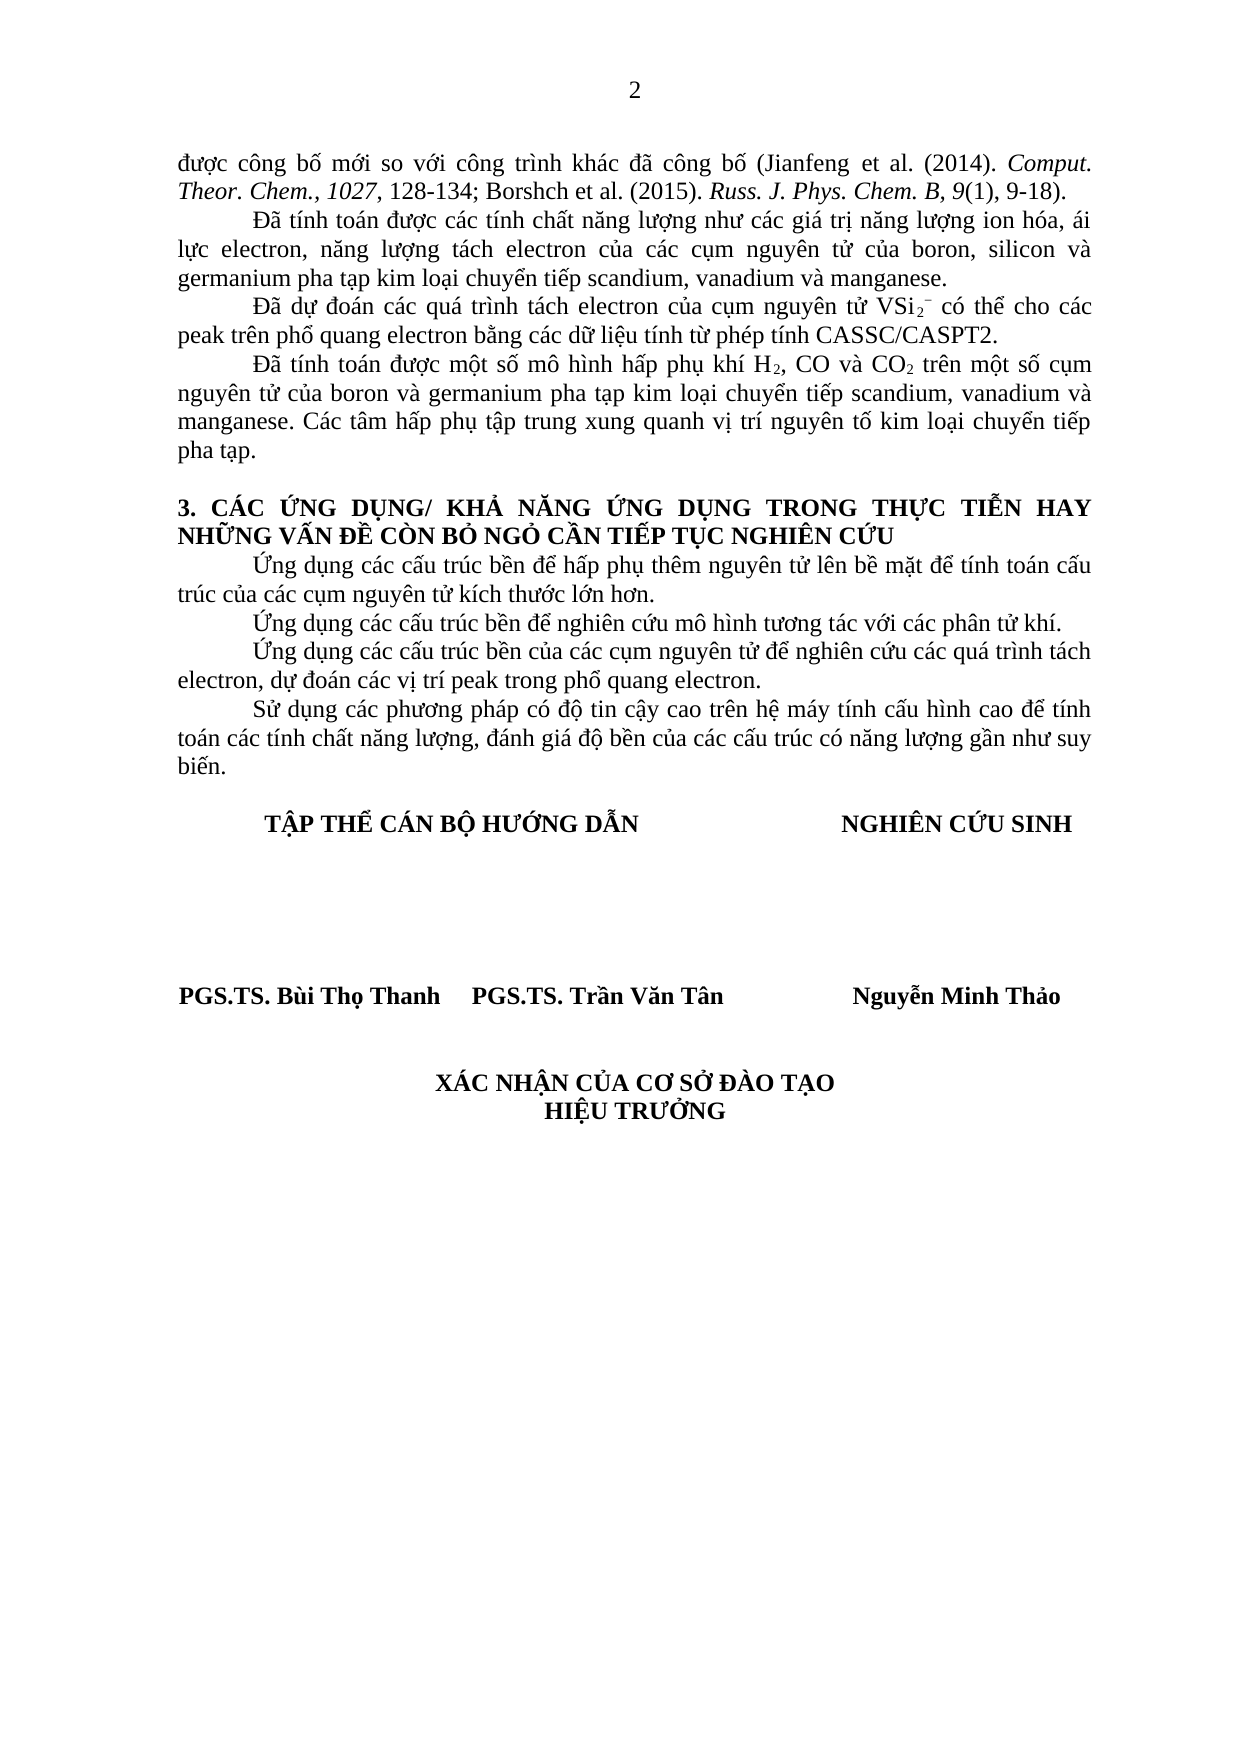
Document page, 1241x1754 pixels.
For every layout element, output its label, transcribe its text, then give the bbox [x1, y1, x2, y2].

table_header NGHIÊN CỨU SINH Nguyễn Minh Thảo [737, 809, 1176, 1010]
text 3. CÁC ỨNG DỤNG/ KHẢ NĂNG ỨNG DỤNG TRONG THỰC TIỄN HAY NHỮNG VẤN ĐỀ CÒN BỎ NGỎ CẦN TIẾP TỤC NGHIÊN CỨU [177, 493, 1092, 550]
text Ứng dụng các cấu trúc bền của các cụm nguyên tử để nghiên cứu các quá trình tách electron, dự đoán các vị trí peak trong phổ quang electron. [177, 636, 1092, 694]
text Ứng dụng các cấu trúc bền để nghiên cứu mô hình tương tác với các phân tử khí. [177, 608, 1092, 636]
text Sử dụng các phương pháp có độ tin cậy cao trên hệ máy tính cấu hình cao để tính toán các tính chất năng lượng, đánh giá độ bền của các cấu trúc có năng lượng gần như suy biến. [177, 694, 1092, 780]
text XÁC NHẬN CỦA CƠ SỞ ĐÀO TẠO [177, 1068, 1092, 1096]
table_header TẬP THỂ CÁN BỘ HƯỚNG DẪN PGS.TS. Bùi Thọ Thanh PGS.TS. Trần Văn Tân [166, 809, 737, 1010]
text HIỆU TRƯỞNG [177, 1096, 1092, 1125]
text Đã tính toán được các tính chất năng lượng như các giá trị năng lượng ion hóa, ái lực electron, năng lượng tách electron của các cụm nguyên tử của boron, silicon và germanium pha tạp kim loại chuyển tiếp scandium, vanadium và manganese. [177, 205, 1092, 291]
text Đã dự đoán các quá trình tách electron của cụm nguyên tử VSi2− có thể cho các peak trên phổ quang electron bằng các dữ liệu tính từ phép tính CASSC/CASPT2. [177, 291, 1092, 349]
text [177, 148, 1092, 205]
text Đã tính toán được một số mô hình hấp phụ khí H2, CO và CO2 trên một số cụm nguyên tử của boron và germanium pha tạp kim loại chuyển tiếp scandium, vanadium và manganese. Các tâm hấp phụ tập trung xung quanh vị trí nguyên tố kim loại chuyển tiếp pha tạp. [177, 349, 1092, 464]
text Ứng dụng các cấu trúc bền để hấp phụ thêm nguyên tử lên bề mặt để tính toán cấu trúc của các cụm nguyên tử kích thước lớn hơn. [177, 550, 1092, 608]
